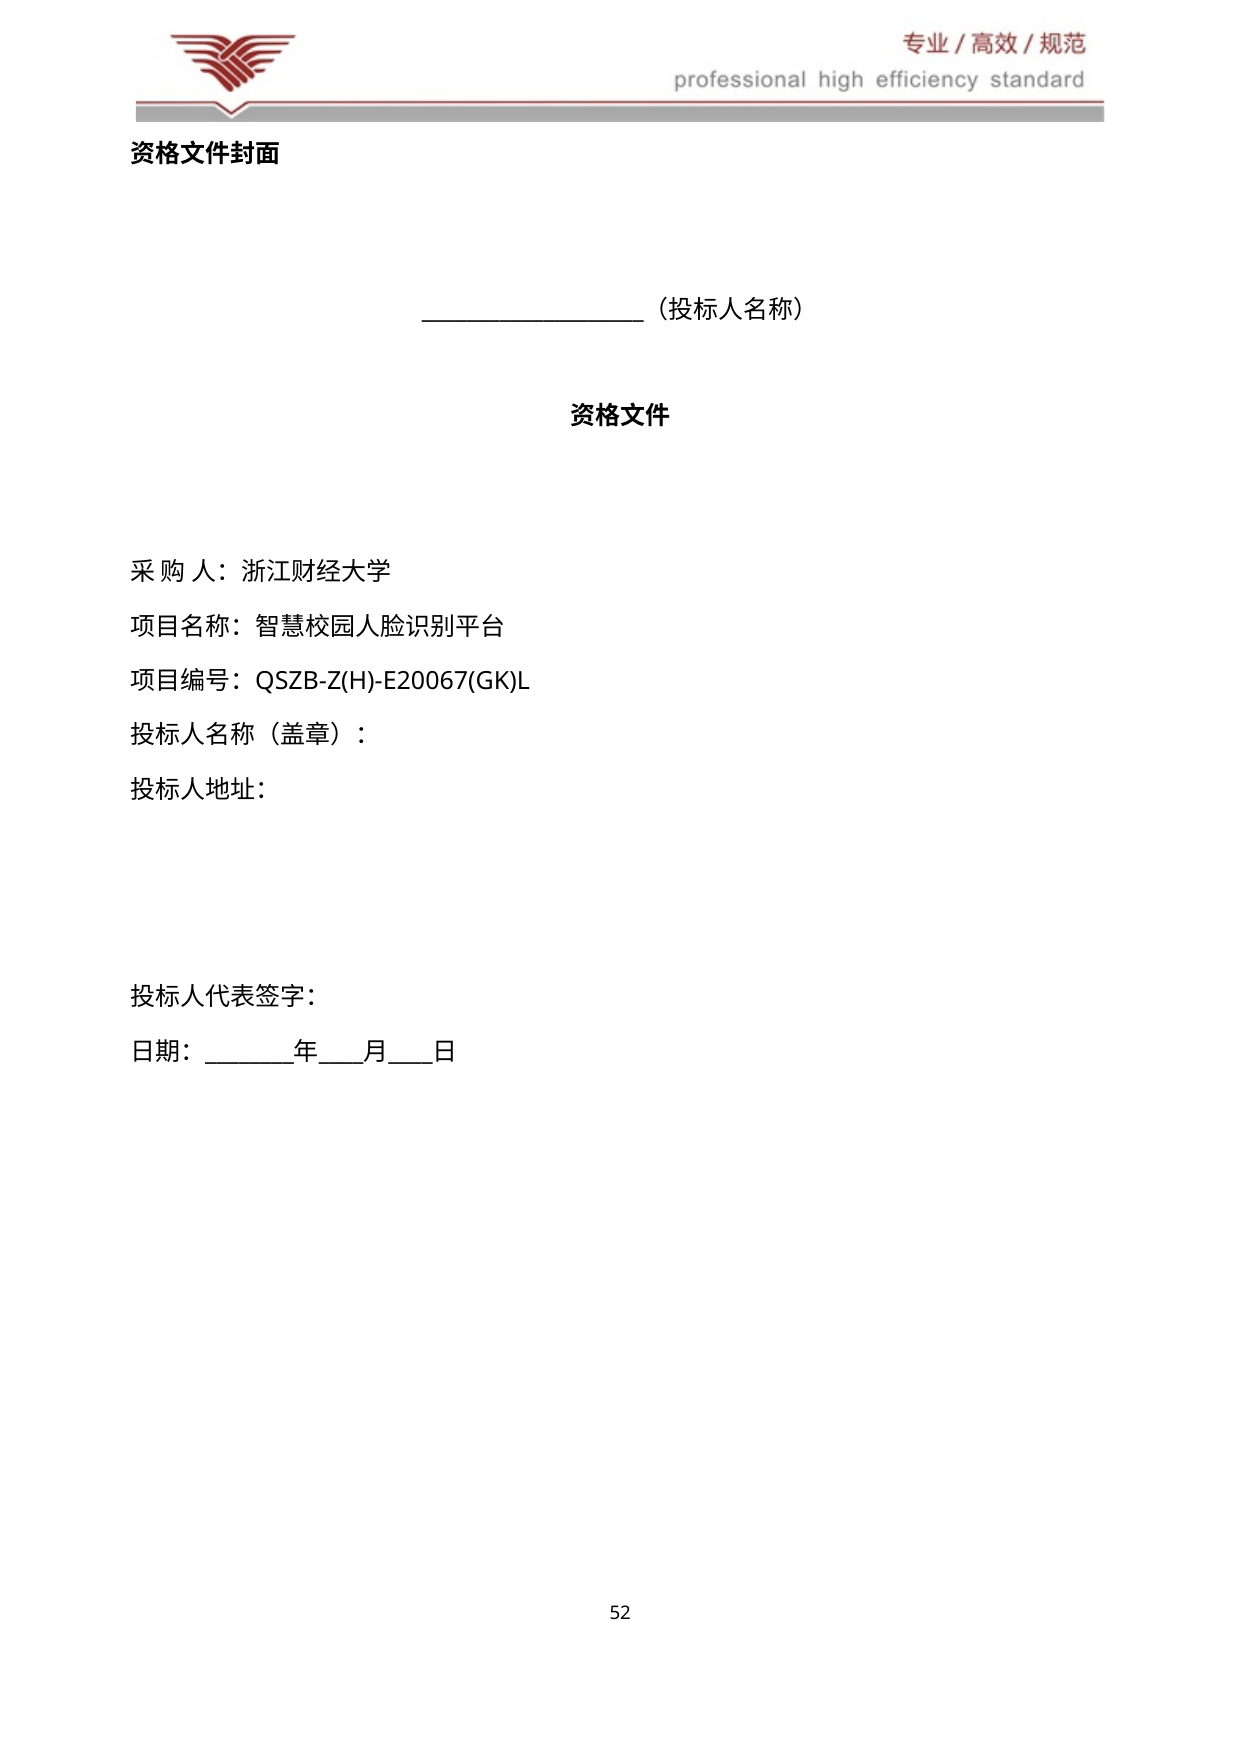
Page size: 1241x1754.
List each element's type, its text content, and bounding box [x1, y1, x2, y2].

text 资格文件 [130, 395, 1110, 432]
text ____________________（投标人名称） [130, 290, 1110, 326]
text 投标人名称（盖章）： [130, 715, 1110, 751]
text 采 购 人：浙江财经大学 [130, 552, 1110, 588]
text 日期：________年____月____日 [130, 1031, 1110, 1067]
text 项目编号：QSZB-Z(H)-E20067(GK)L [130, 661, 1110, 697]
text 投标人代表签字： [130, 977, 1110, 1013]
text 项目名称：智慧校园人脸识别平台 [130, 606, 1110, 642]
picture [135, 11, 1105, 122]
text 投标人地址： [130, 769, 1110, 806]
text 资格文件封面 [130, 133, 1110, 170]
